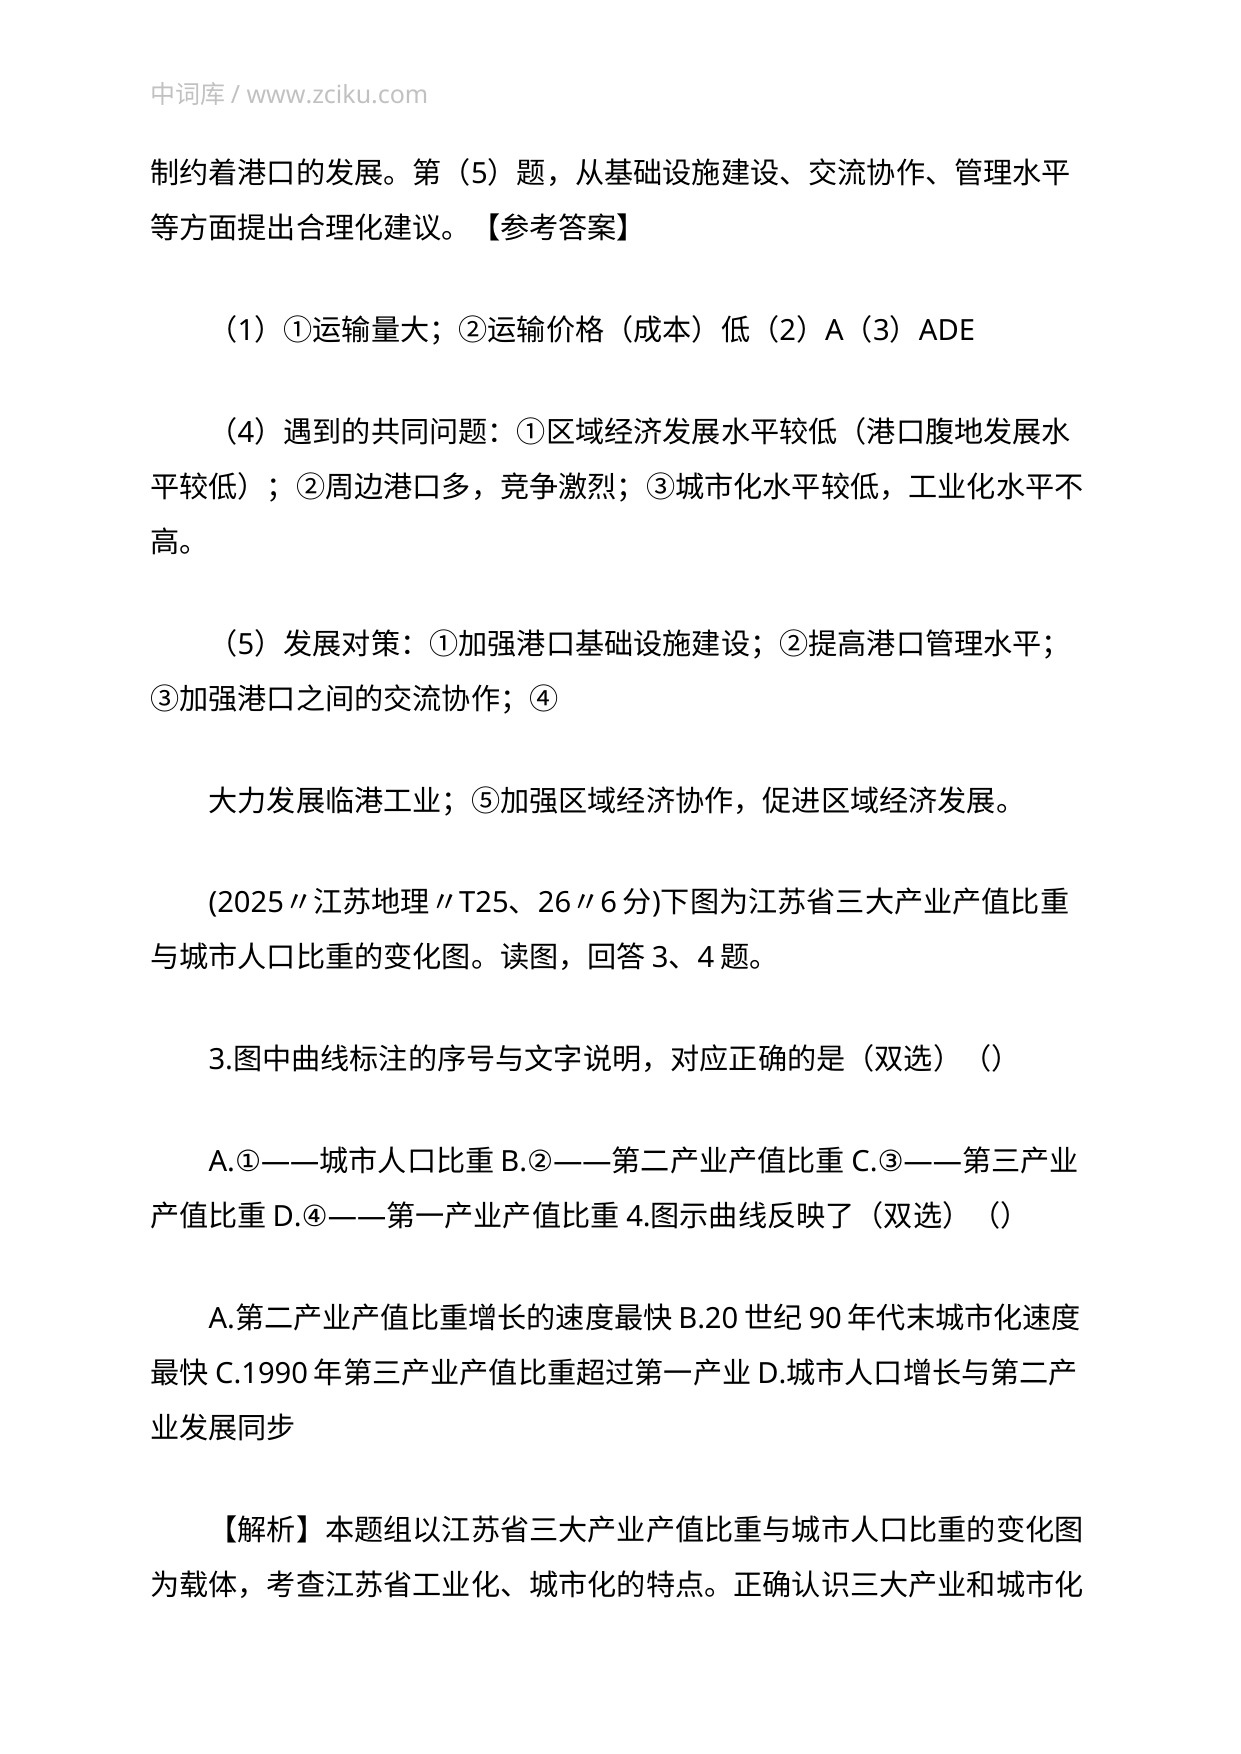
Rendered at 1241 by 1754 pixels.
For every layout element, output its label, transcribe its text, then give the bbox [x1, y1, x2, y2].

text A.第二产业产值比重增长的速度最快B.20世纪90年代末城市化速度最快 C.1990年第三产业产值比重超过第一产业D.城市人口增长与第二产业发展同步 [150, 1295, 1090, 1447]
text (2025〃江苏地理〃T25、26〃6分)下图为江苏省三大产业产值比重与城市人口比重的变化图。读图，回答3、4题。 [150, 879, 1090, 976]
text 3.图中曲线标注的序号与文字说明，对应正确的是（双选）（） [150, 1036, 1090, 1078]
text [150, 150, 1090, 247]
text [150, 1507, 1090, 1604]
text A.①——城市人口比重B.②——第二产业产值比重 C.③——第三产业产值比重D.④——第一产业产值比重 4.图示曲线反映了（双选）（） [150, 1138, 1090, 1235]
text （1）①运输量大；②运输价格（成本）低（2）A（3）ADE [150, 307, 1090, 349]
text （4）遇到的共同问题：①区域经济发展水平较低（港口腹地发展水平较低）；②周边港口多，竞争激烈；③城市化水平较低，工业化水平不高。 [150, 409, 1090, 561]
text 大力发展临港工业；⑤加强区域经济协作，促进区域经济发展。 [150, 777, 1090, 819]
text （5）发展对策：①加强港口基础设施建设；②提高港口管理水平；③加强港口之间的交流协作；④ [150, 620, 1090, 718]
